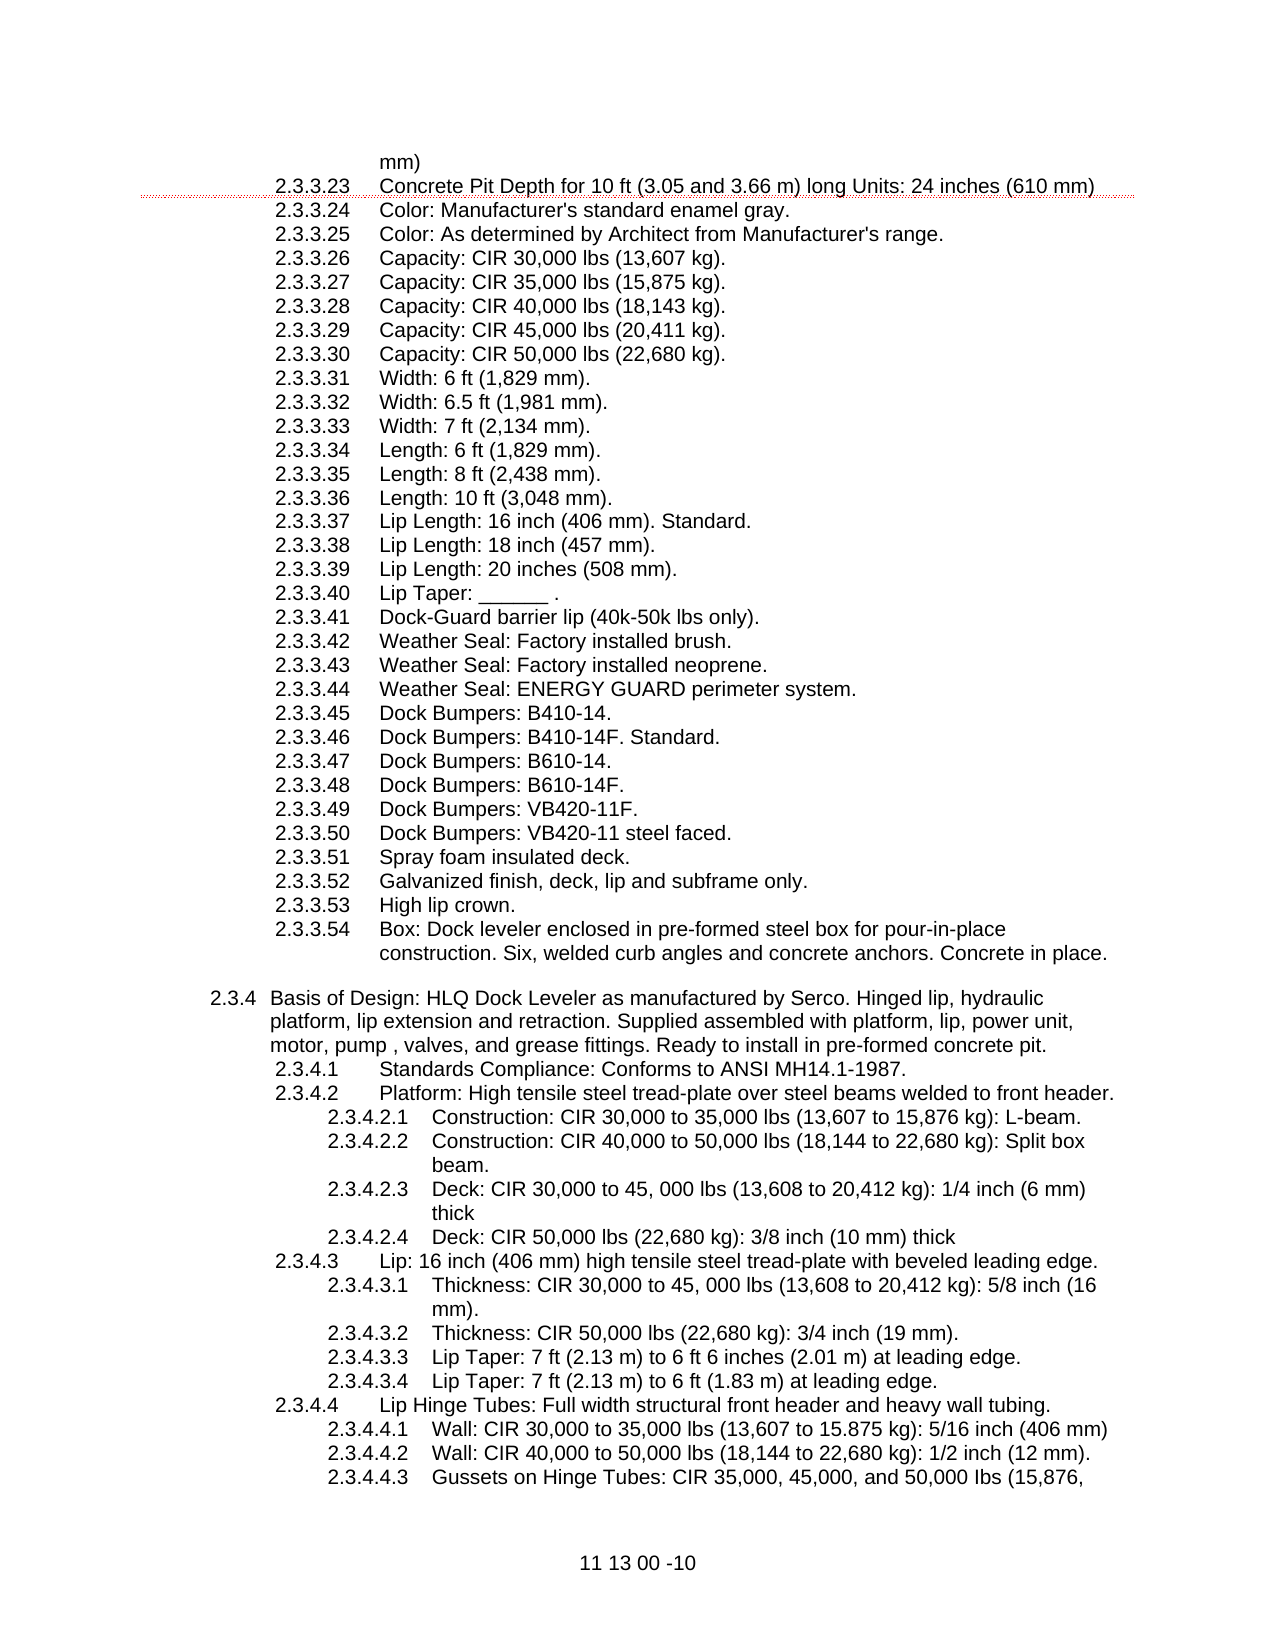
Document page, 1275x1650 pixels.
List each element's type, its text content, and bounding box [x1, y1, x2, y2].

list High lip crown. [275, 893, 1125, 917]
list Dock Bumpers: VB420-11F. [275, 797, 1125, 821]
list Capacity: CIR 35,000 lbs (15,875 kg). [275, 270, 1125, 294]
list Color: Manufacturer's standard enamel gray. [275, 198, 1125, 222]
list Dock Bumpers: B410-14. [275, 701, 1125, 725]
list Galvanized finish, deck, lip and subframe only. [275, 869, 1125, 893]
list Basis of Design: HLQ Dock Leveler as manufactured by Serco. Hinged lip, hydraulic platform, lip extension and retraction. Supplied assembled with platform, lip, power unit, motor, pump , valves, and grease fittings. Ready to install in pre-formed concrete pit. [210, 985, 1125, 1057]
list Color: As determined by Architect from Manufacturer's range. [275, 222, 1125, 246]
list Deck: CIR 50,000 lbs (22,680 kg): 3/8 inch (10 mm) thick [327, 1225, 1125, 1249]
list Thickness: CIR 30,000 to 45, 000 lbs (13,608 to 20,412 kg): 5/8 inch (16 mm). [327, 1273, 1125, 1321]
list Weather Seal: Factory installed neoprene. [275, 653, 1125, 677]
list Wall: CIR 40,000 to 50,000 lbs (18,144 to 22,680 kg): 1/2 inch (12 mm). [327, 1441, 1125, 1464]
list Weather Seal: Factory installed brush. [275, 629, 1125, 653]
list Concrete Pit Depth for 10 ft (3.05 and 3.66 m) long Units: 24 inches (610 mm) [275, 174, 1125, 198]
list Lip Length: 18 inch (457 mm). [275, 533, 1125, 557]
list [327, 1464, 1125, 1488]
list Lip Taper: 7 ft (2.13 m) to 6 ft (1.83 m) at leading edge. [327, 1369, 1125, 1393]
list Capacity: CIR 40,000 lbs (18,143 kg). [275, 294, 1125, 318]
list Capacity: CIR 50,000 lbs (22,680 kg). [275, 342, 1125, 366]
list Platform: High tensile steel tread-plate over steel beams welded to front header. [275, 1081, 1125, 1105]
list Box: Dock leveler enclosed in pre-formed steel box for pour-in-place construction. Six, welded curb angles and concrete anchors. Concrete in place. [275, 917, 1125, 964]
list Width: 6.5 ft (1,981 mm). [275, 389, 1125, 413]
list Length: 6 ft (1,829 mm). [275, 437, 1125, 461]
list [275, 150, 1125, 174]
list Lip Length: 20 inches (508 mm). [275, 557, 1125, 581]
list Thickness: CIR 50,000 lbs (22,680 kg): 3/4 inch (19 mm). [327, 1321, 1125, 1345]
list Dock Bumpers: B610-14. [275, 749, 1125, 773]
list Wall: CIR 30,000 to 35,000 lbs (13,607 to 15.875 kg): 5/16 inch (406 mm) [327, 1417, 1125, 1441]
list Standards Compliance: Conforms to ANSI MH14.1-1987. [275, 1057, 1125, 1081]
list Lip: 16 inch (406 mm) high tensile steel tread-plate with beveled leading edge. [275, 1249, 1125, 1273]
list Dock Bumpers: VB420-11 steel faced. [275, 821, 1125, 845]
list Capacity: CIR 45,000 lbs (20,411 kg). [275, 318, 1125, 342]
list Spray foam insulated deck. [275, 845, 1125, 869]
list Width: 6 ft (1,829 mm). [275, 366, 1125, 389]
list Dock Bumpers: B610-14F. [275, 773, 1125, 797]
list Lip Taper: ______ . [275, 581, 1125, 605]
list Length: 8 ft (2,438 mm). [275, 461, 1125, 485]
list Dock-Guard barrier lip (40k-50k lbs only). [275, 605, 1125, 629]
list Length: 10 ft (3,048 mm). [275, 485, 1125, 509]
list Construction: CIR 30,000 to 35,000 lbs (13,607 to 15,876 kg): L-beam. [327, 1105, 1125, 1129]
list Lip Hinge Tubes: Full width structural front header and heavy wall tubing. [275, 1393, 1125, 1417]
list Lip Taper: 7 ft (2.13 m) to 6 ft 6 inches (2.01 m) at leading edge. [327, 1345, 1125, 1369]
list Weather Seal: ENERGY GUARD perimeter system. [275, 677, 1125, 701]
list Deck: CIR 30,000 to 45, 000 lbs (13,608 to 20,412 kg): 1/4 inch (6 mm) thick [327, 1177, 1125, 1225]
list Width: 7 ft (2,134 mm). [275, 413, 1125, 437]
list Construction: CIR 40,000 to 50,000 lbs (18,144 to 22,680 kg): Split box beam. [327, 1129, 1125, 1177]
list Lip Length: 16 inch (406 mm). Standard. [275, 509, 1125, 533]
list Capacity: CIR 30,000 lbs (13,607 kg). [275, 246, 1125, 270]
list Dock Bumpers: B410-14F. Standard. [275, 725, 1125, 749]
